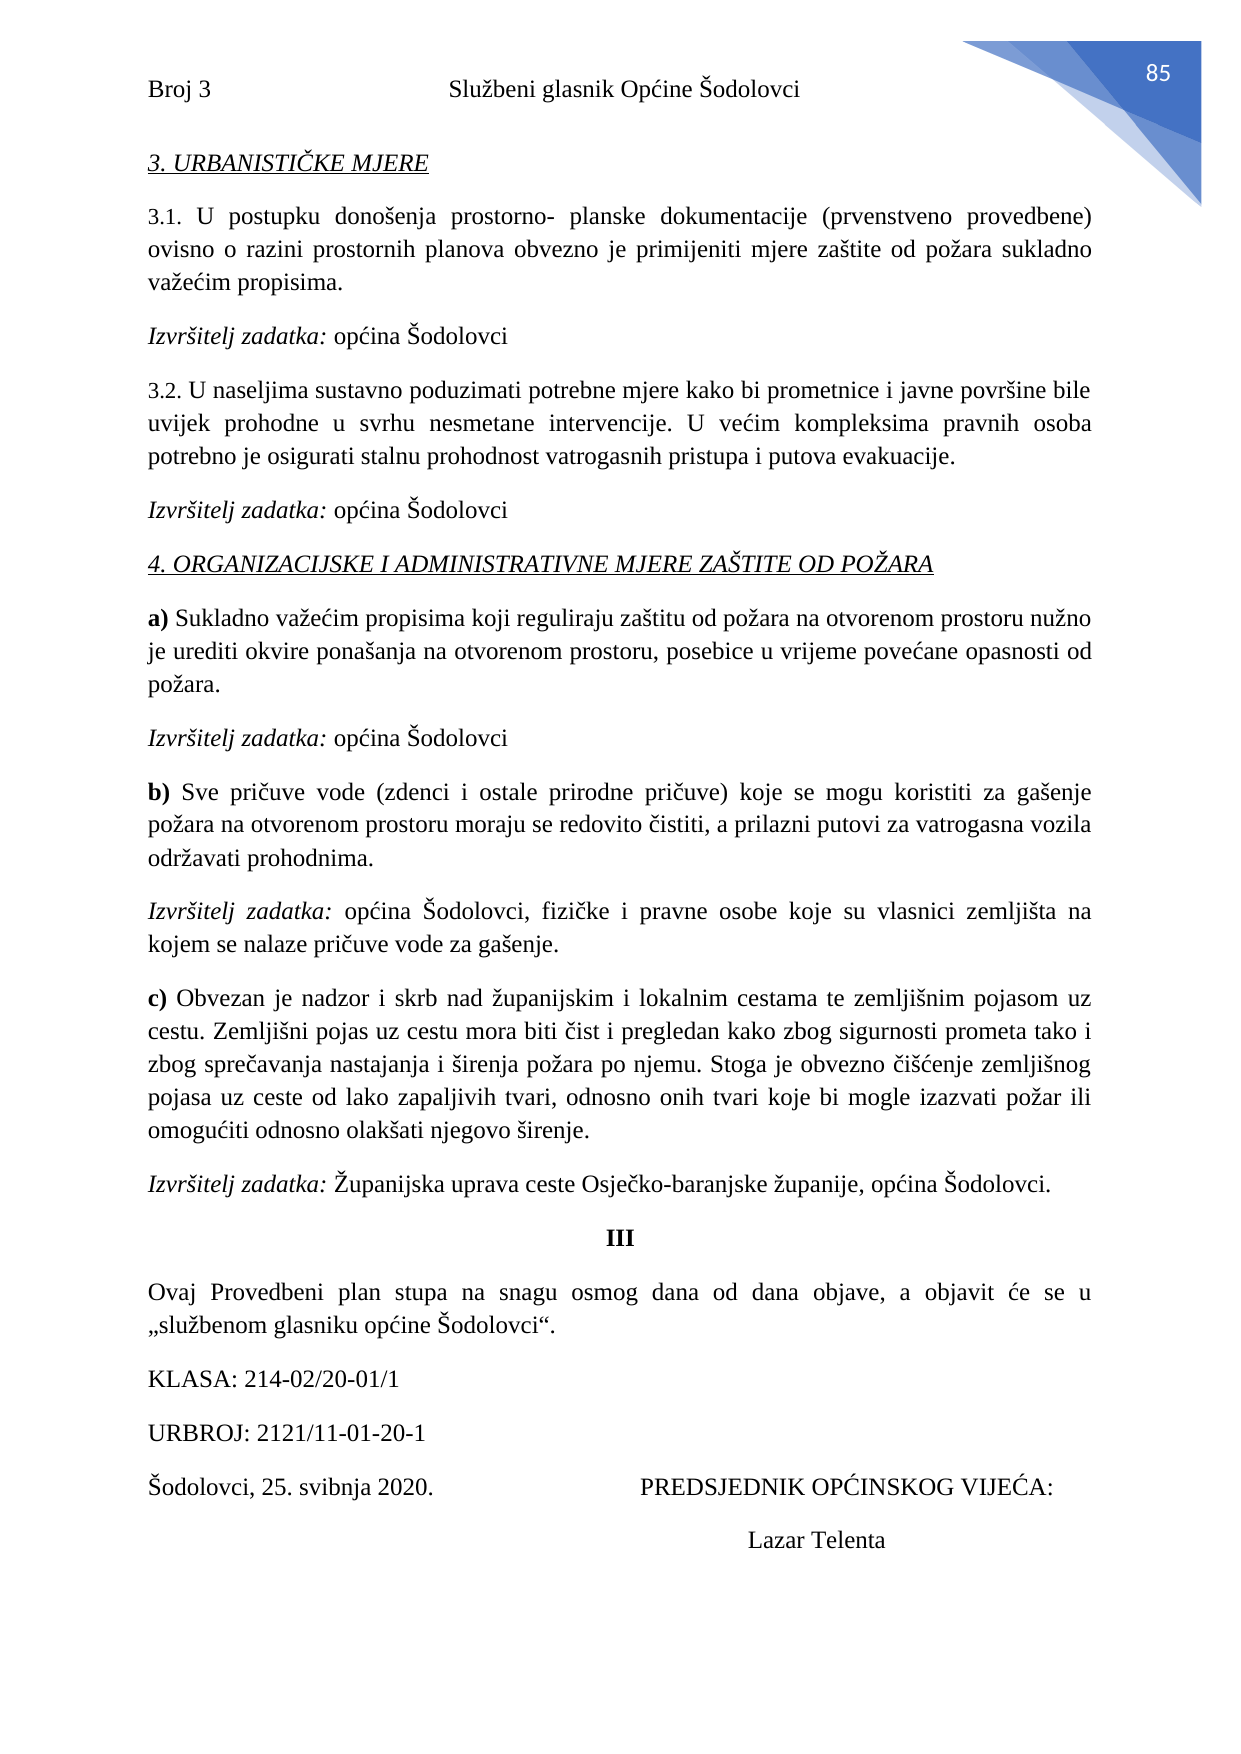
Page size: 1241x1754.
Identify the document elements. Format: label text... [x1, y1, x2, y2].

text c) Obvezan je nadzor i skrb nad županijskim i lokalnim cestama te zemljišnim pojasom uz cestu. Zemljišni pojas uz cestu mora biti čist i pregledan kako zbog sigurnosti prometa tako i zbog sprečavanja nastajanja i širenja požara po njemu. Stoga je obvezno čišćenje zemljišnog pojasa uz ceste od lako zapaljivih tvari, odnosno onih tvari koje bi mogle izazvati požar ili omogućiti odnosno olakšati njegovo širenje. [148, 983, 1093, 1144]
text Izvršitelj zadatka: općina Šodolovci [148, 495, 1093, 524]
text Ovaj Provedbeni plan stupa na snagu osmog dana od dana objave, a objavit će se u „službenom glasniku općine Šodolovci“. [148, 1277, 1093, 1339]
picture [962, 41, 1202, 207]
text Izvršitelj zadatka: Županijska uprava ceste Osječko-baranjske županije, općina Šodolovci. [148, 1169, 1093, 1198]
text III [148, 1223, 1093, 1252]
text URBROJ: 2121/11-01-20-1 [148, 1418, 1093, 1446]
text b) Sve pričuve vode (zdenci i ostale prirodne pričuve) koje se mogu koristiti za gašenje požara na otvorenom prostoru moraju se redovito čistiti, a prilazni putovi za vatrogasna vozila održavati prohodnima. [148, 777, 1093, 871]
text Izvršitelj zadatka: općina Šodolovci [148, 723, 1093, 751]
text Šodolovci, 25. svibnja 2020. PREDSJEDNIK OPĆINSKOG VIJEĆA: [148, 1472, 1093, 1500]
text 3. URBANISTIČKE MJERE [148, 148, 1093, 176]
text a) Sukladno važećim propisima koji reguliraju zaštitu od požara na otvorenom prostoru nužno je urediti okvire ponašanja na otvorenom prostoru, posebice u vrijeme povećane opasnosti od požara. [148, 603, 1093, 698]
text KLASA: 214-02/20-01/1 [148, 1364, 1093, 1393]
text Izvršitelj zadatka: općina Šodolovci [148, 321, 1093, 350]
text Lazar Telenta [148, 1525, 1093, 1554]
text Izvršitelj zadatka: općina Šodolovci, fizičke i pravne osobe koje su vlasnici zemljišta na kojem se nalaze pričuve vode za gašenje. [148, 896, 1093, 958]
text 4. ORGANIZACIJSKE I ADMINISTRATIVNE MJERE ZAŠTITE OD POŽARA [148, 549, 1093, 578]
text 3.1. U postupku donošenja prostorno- planske dokumentacije (prvenstveno provedbene) ovisno o razini prostornih planova obvezno je primijeniti mjere zaštite od požara sukladno važećim propisima. [148, 201, 1093, 296]
text 3.2. U naseljima sustavno poduzimati potrebne mjere kako bi prometnice i javne površine bile uvijek prohodne u svrhu nesmetane intervencije. U većim kompleksima pravnih osoba potrebno je osigurati stalnu prohodnost vatrogasnih pristupa i putova evakuacije. [148, 375, 1093, 470]
